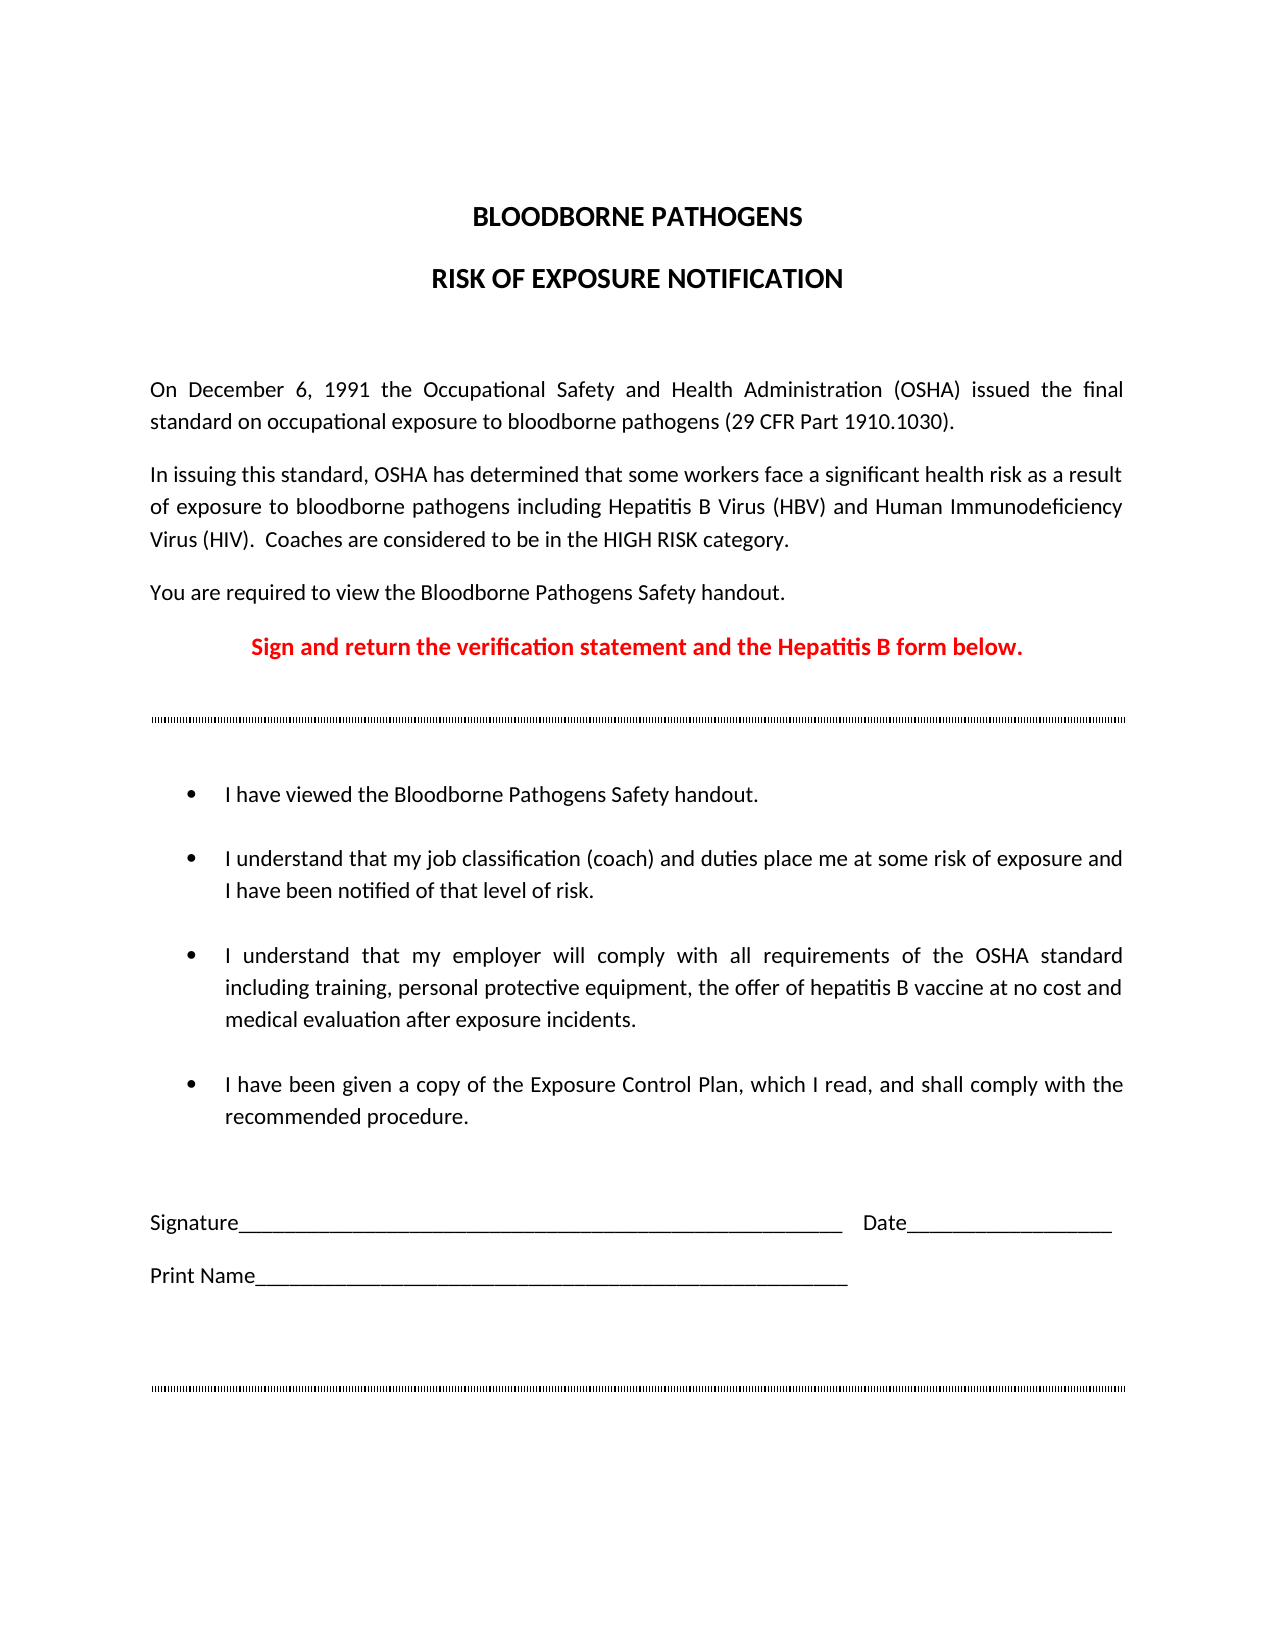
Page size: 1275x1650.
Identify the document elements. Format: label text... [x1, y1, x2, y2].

list I understand that my job classification (coach) and duties place me at some risk of exposure and I have been notified of that level of risk. [187, 844, 1125, 905]
text Sign and return the verification statement and the Hepatitis B form below. [150, 631, 1125, 661]
list I understand that my employer will comply with all requirements of the OSHA standard including training, personal protective equipment, the offer of hepatitis B vaccine at no cost and medical evaluation after exposure incidents. [187, 941, 1125, 1033]
text BLOODBORNE PATHOGENS [150, 198, 1125, 234]
text On December 6, 1991 the Occupational Safety and Health Administration (OSHA) issued the final standard on occupational exposure to bloodborne pathogens (29 CFR Part 1910.1030). [150, 375, 1125, 435]
list I have been given a copy of the Exposure Control Plan, which I read, and shall comply with the recommended procedure. [187, 1070, 1125, 1130]
list I have viewed the Bloodborne Pathogens Safety handout. [187, 780, 1125, 808]
text In issuing this standard, OSHA has determined that some workers face a significant health risk as a result of exposure to bloodborne pathogens including Hepatitis B Virus (HBV) and Human Immunodeficiency Virus (HIV). Coaches are considered to be in the HIGH RISK category. [150, 460, 1125, 553]
text Signature_____________________________________________________ Date__________________ [150, 1208, 1125, 1236]
text Print Name____________________________________________________ [150, 1261, 1125, 1392]
text You are required to view the Bloodborne Pathogens Safety handout. [150, 578, 1125, 606]
text RISK OF EXPOSURE NOTIFICATION [150, 260, 1125, 296]
